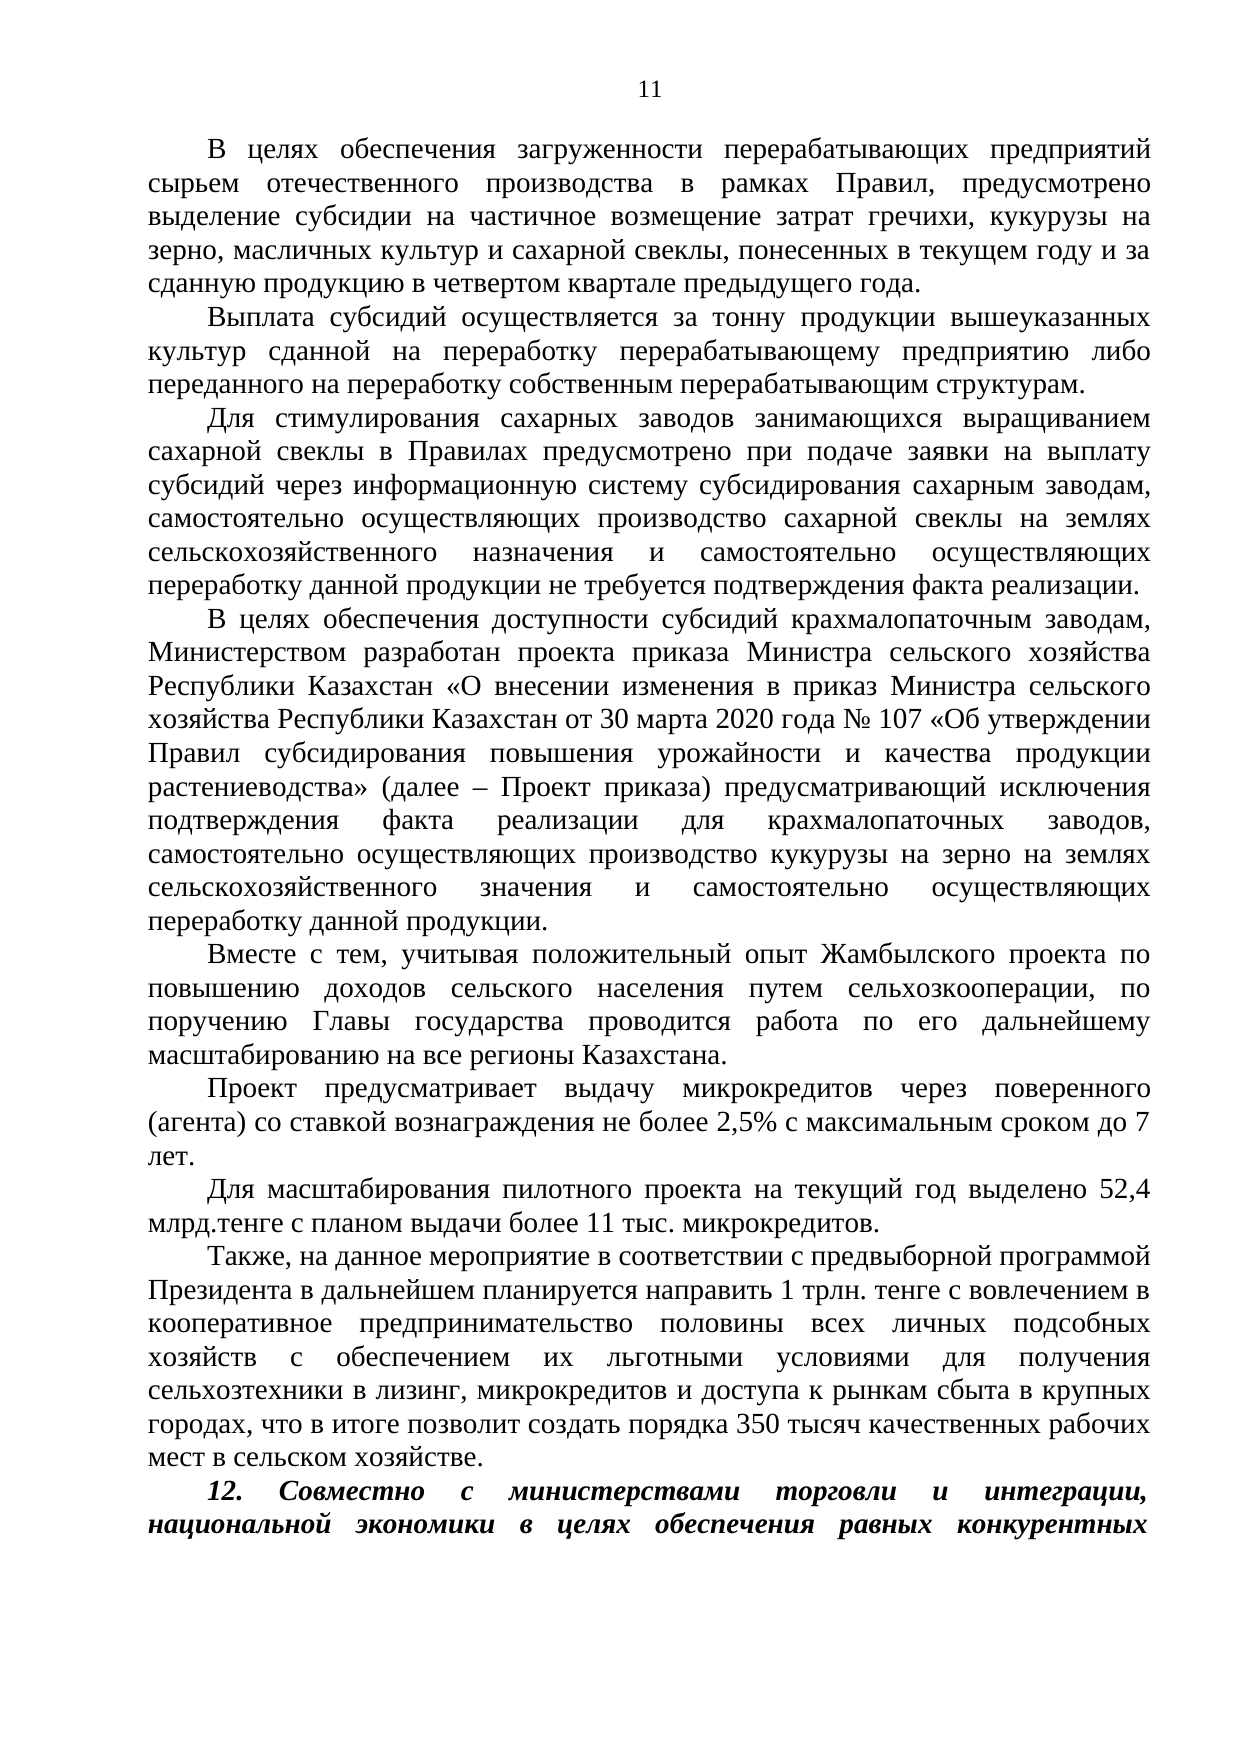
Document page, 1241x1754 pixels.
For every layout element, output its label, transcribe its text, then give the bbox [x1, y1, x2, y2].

text Также, на данное мероприятие в соответствии с предвыборной программой Президента в дальнейшем планируется направить 1 трлн. тенге с вовлечением в кооперативное предпринимательство половины всех личных подсобных хозяйств с обеспечением их льготными условиями для получения сельхозтехники в лизинг, микрокредитов и доступа к рынкам сбыта в крупных городах, что в итоге позволит создать порядка 350 тысяч качественных рабочих мест в сельском хозяйстве. [148, 1238, 1152, 1473]
text Проект предусматривает выдачу микрокредитов через поверенного (агента) со ставкой вознаграждения не более 2,5% с максимальным сроком до 7 лет. [148, 1071, 1152, 1171]
text Выплата субсидий осуществляется за тонну продукции вышеуказанных культур сданной на переработку перерабатывающему предприятию либо переданного на переработку собственным перерабатывающим структурам. [148, 299, 1152, 400]
text Вместе с тем, учитывая положительный опыт Жамбылского проекта по повышению доходов сельского населения путем сельхозкооперации, по поручению Главы государства проводится работа по его дальнейшему масштабированию на все регионы Казахстана. [148, 936, 1152, 1071]
text Для стимулирования сахарных заводов занимающихся выращиванием сахарной свеклы в Правилах предусмотрено при подаче заявки на выплату субсидий через информационную систему субсидирования сахарным заводам, самостоятельно осуществляющих производство сахарной свеклы на землях сельскохозяйственного назначения и самостоятельно осуществляющих переработку данной продукции не требуется подтверждения факта реализации. [148, 400, 1152, 601]
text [148, 1473, 1152, 1605]
text В целях обеспечения доступности субсидий крахмалопаточным заводам, Министерством разработан проекта приказа Министра сельского хозяйства Республики Казахстан «О внесении изменения в приказ Министра сельского хозяйства Республики Казахстан от 30 марта 2020 года № 107 «Об утверждении Правил субсидирования повышения урожайности и качества продукции растениеводства» (далее – Проект приказа) предусматривающий исключения подтверждения факта реализации для крахмалопаточных заводов, самостоятельно осуществляющих производство кукурузы на зерно на землях сельскохозяйственного значения и самостоятельно осуществляющих переработку данной продукции. [148, 601, 1152, 936]
text Для масштабирования пилотного проекта на текущий год выделено 52,4 млрд.тенге с планом выдачи более 11 тыс. микрокредитов. [148, 1171, 1152, 1238]
text В целях обеспечения загруженности перерабатывающих предприятий сырьем отечественного производства в рамках Правил, предусмотрено выделение субсидии на частичное возмещение затрат гречихи, кукурузы на зерно, масличных культур и сахарной свеклы, понесенных в текущем году и за сданную продукцию в четвертом квартале предыдущего года. [148, 131, 1152, 299]
